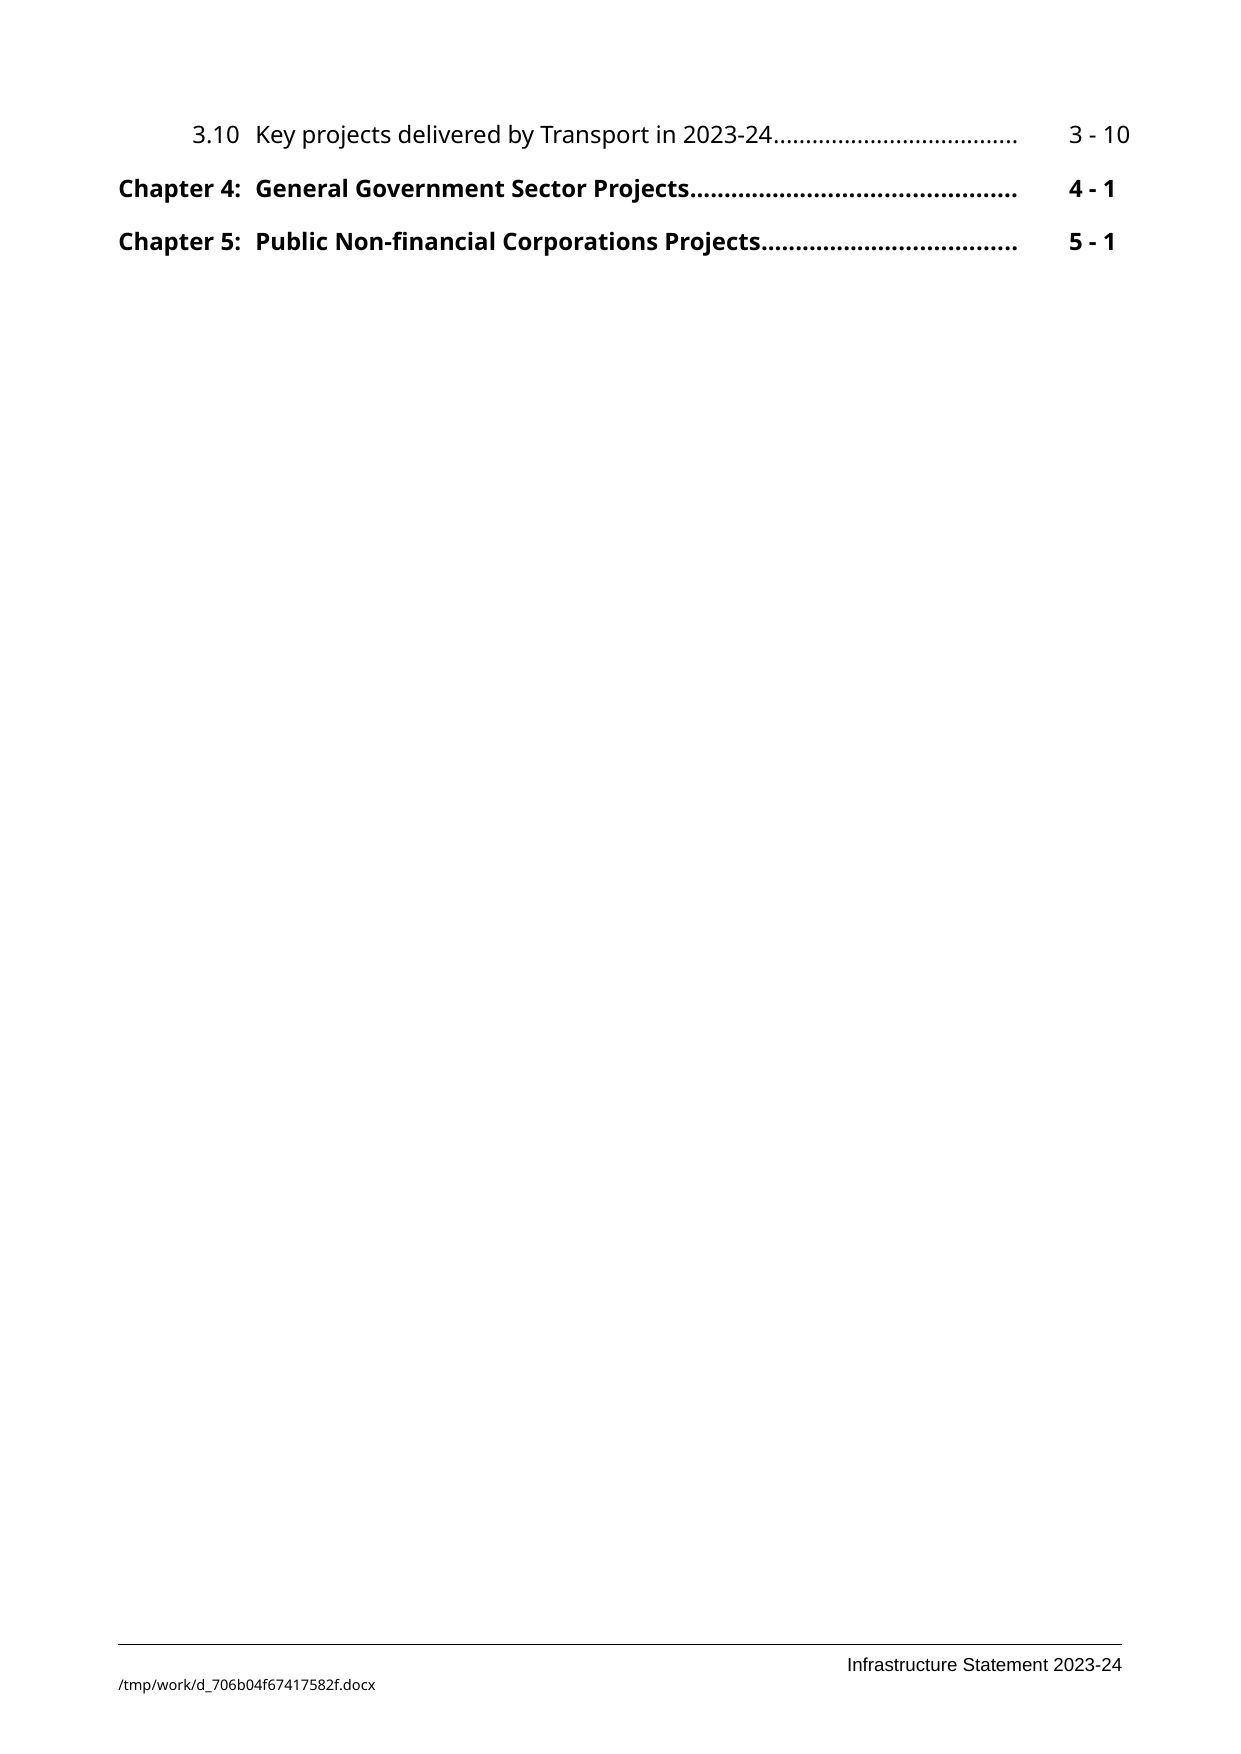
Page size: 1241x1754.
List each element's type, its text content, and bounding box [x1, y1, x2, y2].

text Chapter 4: General Government Sector Projects 4 - 1 [118, 172, 1122, 204]
list Key projects delivered by Transport in 2023-24 3 - 10 [192, 118, 1166, 151]
text Chapter 5: Public Non-financial Corporations Projects 5 - 1 [118, 225, 1122, 258]
